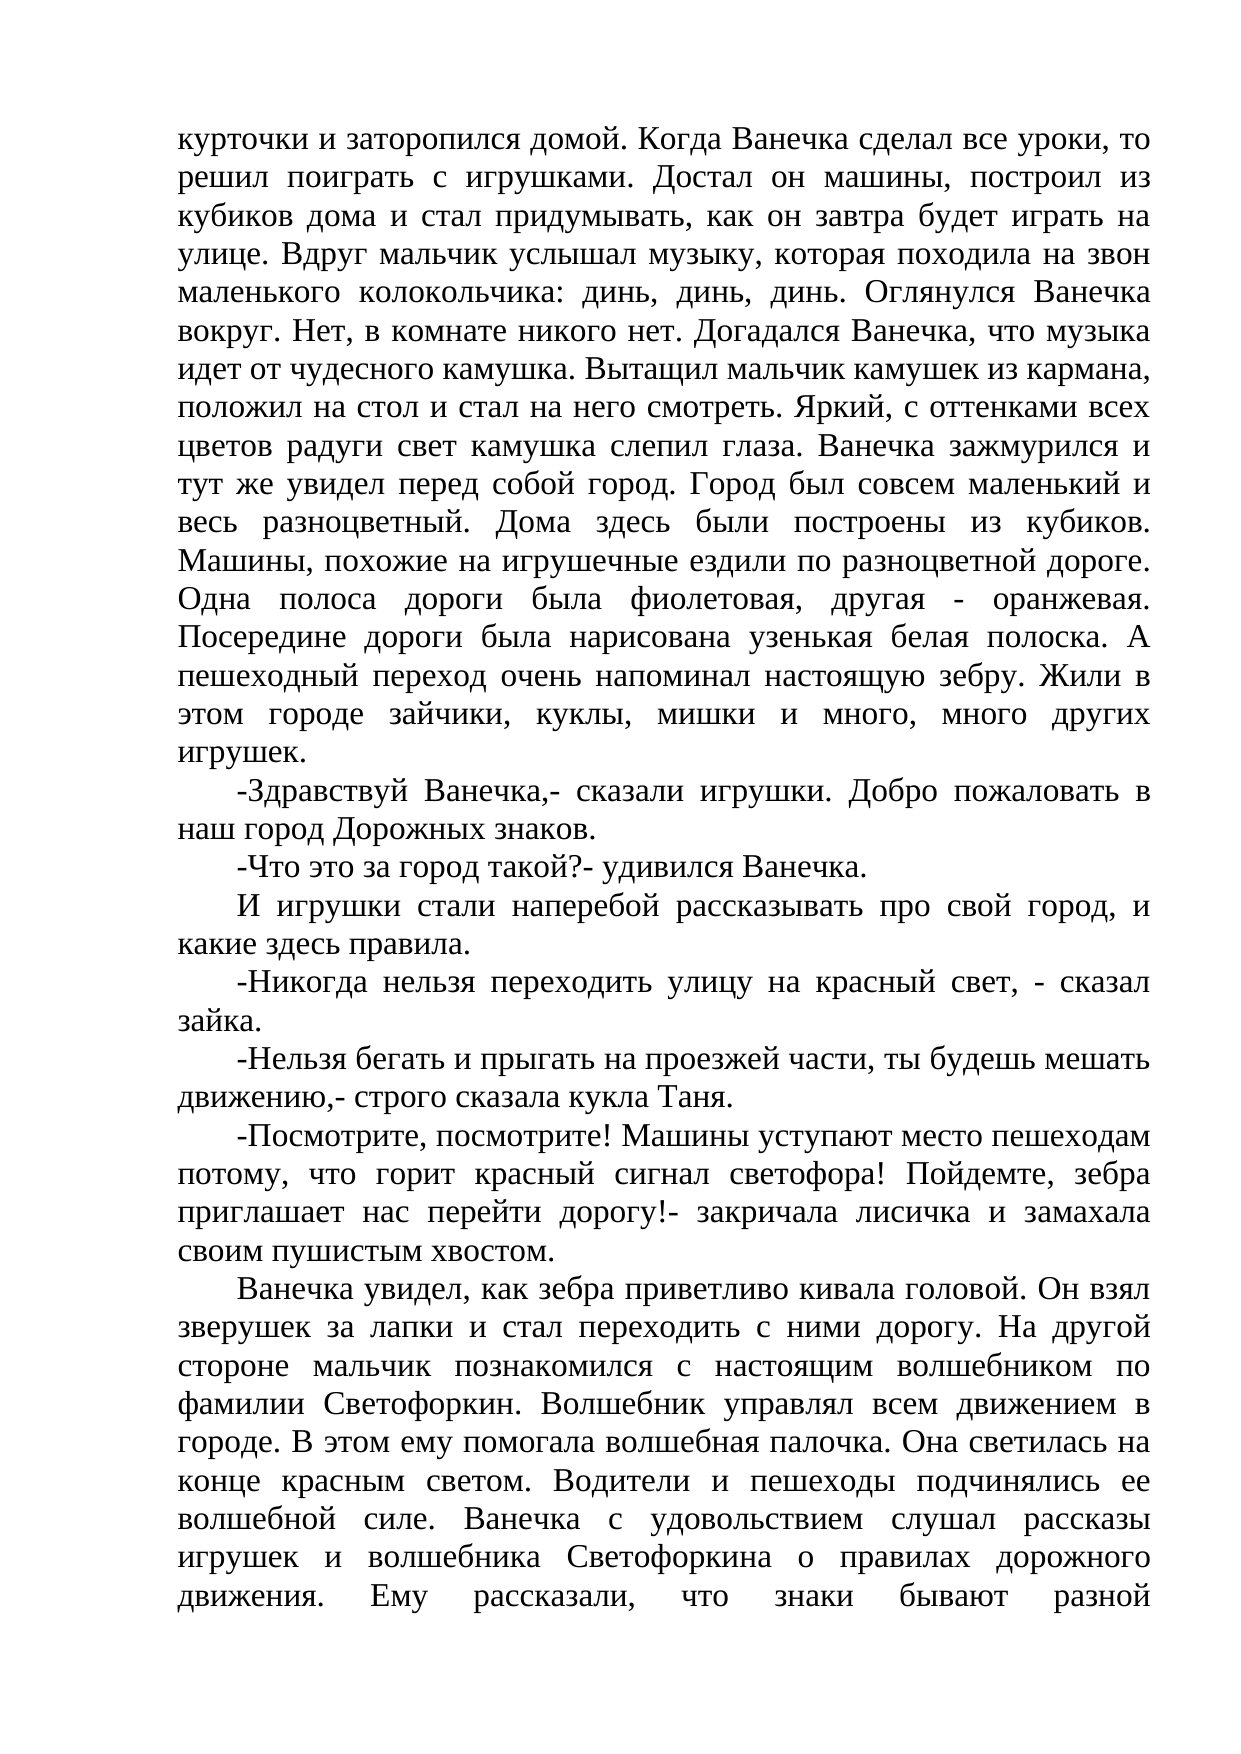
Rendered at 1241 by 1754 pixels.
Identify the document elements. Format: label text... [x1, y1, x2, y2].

text -Что это за город такой?- удивился Ванечка. [177, 846, 1152, 885]
text -Нельзя бегать и прыгать на проезжей части, ты будешь мешать движению,- строго сказала кукла Таня. [177, 1038, 1152, 1115]
text -Посмотрите, посмотрите! Машины уступают место пешеходам потому, что горит красный сигнал светофора! Пойдемте, зебра приглашает нас перейти дорогу!- закричала лисичка и замахала своим пушистым хвостом. [177, 1115, 1152, 1268]
text -Никогда нельзя переходить улицу на красный свет, - сказал зайка. [177, 961, 1152, 1038]
text -Здравствуй Ванечка,- сказали игрушки. Добро пожаловать в наш город Дорожных знаков. [177, 770, 1152, 846]
text И игрушки стали наперебой рассказывать про свой город, и какие здесь правила. [177, 885, 1152, 961]
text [177, 118, 1152, 770]
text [177, 1268, 1152, 1613]
